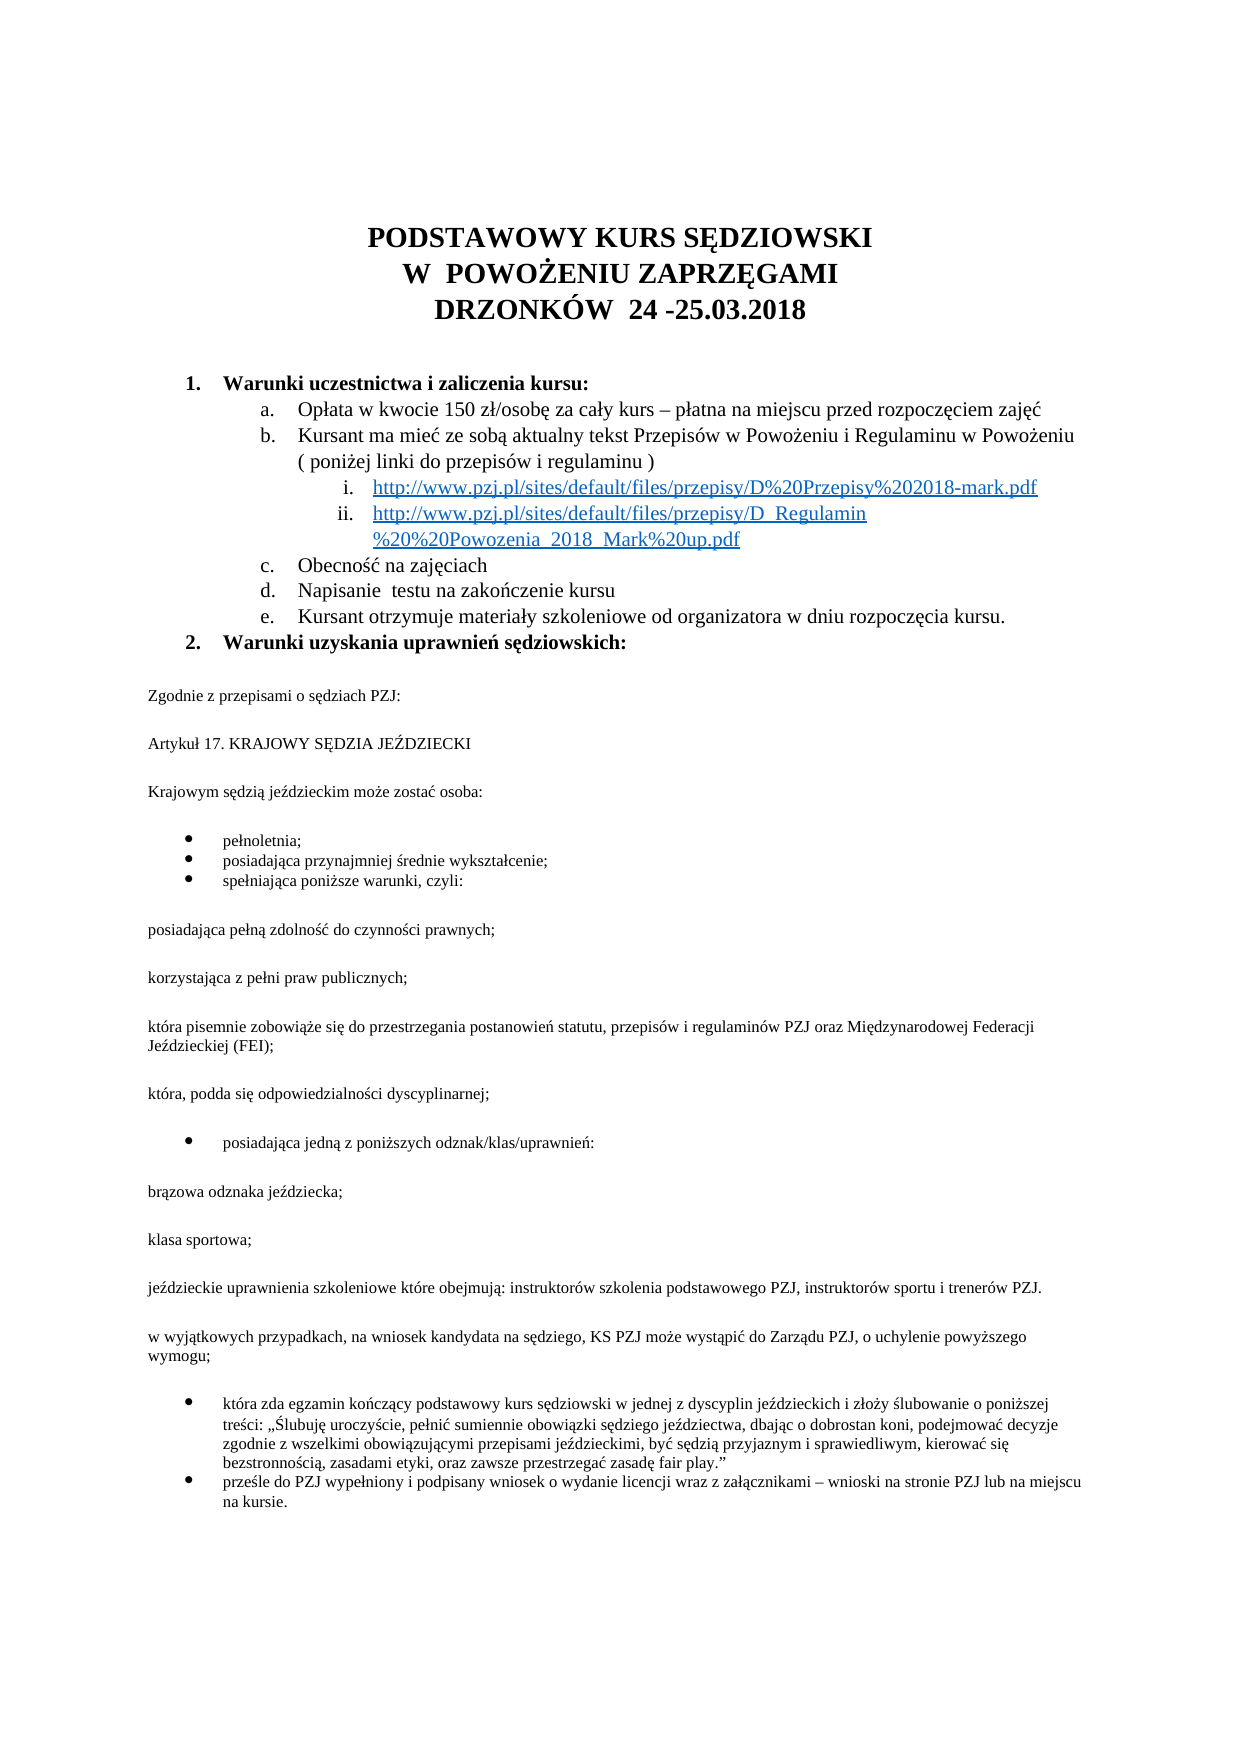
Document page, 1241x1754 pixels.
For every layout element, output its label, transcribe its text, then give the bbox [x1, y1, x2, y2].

list posiadająca przynajmniej średnie wykształcenie; [185, 851, 1093, 871]
text W POWOŻENIU ZAPRZĘGAMI [148, 256, 1093, 289]
list Obecność na zajęciach [260, 552, 1093, 577]
list posiadająca jedną z poniższych odznak/klas/uprawnień: [185, 1132, 1093, 1152]
text posiadająca pełną zdolność do czynności prawnych; [148, 920, 1093, 939]
text DRZONKÓW 24 -25.03.2018 [148, 292, 1093, 326]
list Warunki uzyskania uprawnień sędziowskich: [185, 630, 1093, 654]
list Kursant ma mieć ze sobą aktualny tekst Przepisów w Powożeniu i Regulaminu w Powożeniu ( poniżej linki do przepisów i regulaminu ) [260, 423, 1093, 473]
list Kursant otrzymuje materiały szkoleniowe od organizatora w dniu rozpoczęcia kursu. [260, 604, 1093, 628]
text która, podda się odpowiedzialności dyscyplinarnej; [148, 1084, 1093, 1103]
list Warunki uczestnictwa i zaliczenia kursu: [185, 371, 1093, 395]
list pełnoletnia; [185, 830, 1093, 851]
text jeździeckie uprawnienia szkoleniowe które obejmują: instruktorów szkolenia podstawowego PZJ, instruktorów sportu i trenerów PZJ. [148, 1278, 1093, 1297]
text brązowa odznaka jeździecka; [148, 1182, 1093, 1201]
list prześle do PZJ wypełniony i podpisany wniosek o wydanie licencji wraz z załącznikami – wnioski na stronie PZJ lub na miejscu na kursie. [185, 1472, 1093, 1511]
text w wyjątkowych przypadkach, na wniosek kandydata na sędziego, KS PZJ może wystąpić do Zarządu PZJ, o uchylenie powyższego wymogu; [148, 1327, 1093, 1365]
list która zda egzamin kończący podstawowy kurs sędziowski w jednej z dyscyplin jeździeckich i złoży ślubowanie o poniższej treści: „Ślubuję uroczyście, pełnić sumiennie obowiązki sędziego jeździectwa, dbając o dobrostan koni, podejmować decyzje zgodnie z wszelkimi obowiązującymi przepisami jeździeckimi, być sędzią przyjaznym i sprawiedliwym, kierować się bezstronnością, zasadami etyki, oraz zawsze przestrzegać zasadę fair play.” [185, 1394, 1093, 1472]
list spełniająca poniższe warunki, czyli: [185, 871, 1093, 891]
text korzystająca z pełni praw publicznych; [148, 968, 1093, 987]
list http://www.pzj.pl/sites/default/files/przepisy/D%20Przepisy%202018-mark.pdf [354, 475, 1093, 499]
text która pisemnie zobowiąże się do przestrzegania postanowień statutu, przepisów i regulaminów PZJ oraz Międzynarodowej Federacji Jeździeckiej (FEI); [148, 1017, 1093, 1055]
text Krajowym sędzią jeździeckim może zostać osoba: [148, 782, 1093, 801]
list Opłata w kwocie 150 zł/osobę za cały kurs – płatna na miejscu przed rozpoczęciem zajęć [260, 397, 1093, 421]
text klasa sportowa; [148, 1230, 1093, 1249]
list http://www.pzj.pl/sites/default/files/przepisy/D_Regulamin%20%20Powozenia_2018_Mark%20up.pdf [354, 501, 1093, 551]
text Artykuł 17. KRAJOWY SĘDZIA JEŹDZIECKI [148, 734, 1093, 753]
list Napisanie testu na zakończenie kursu [260, 578, 1093, 602]
text PODSTAWOWY KURS SĘDZIOWSKI [148, 220, 1093, 253]
text Zgodnie z przepisami o sędziach PZJ: [148, 685, 1093, 704]
